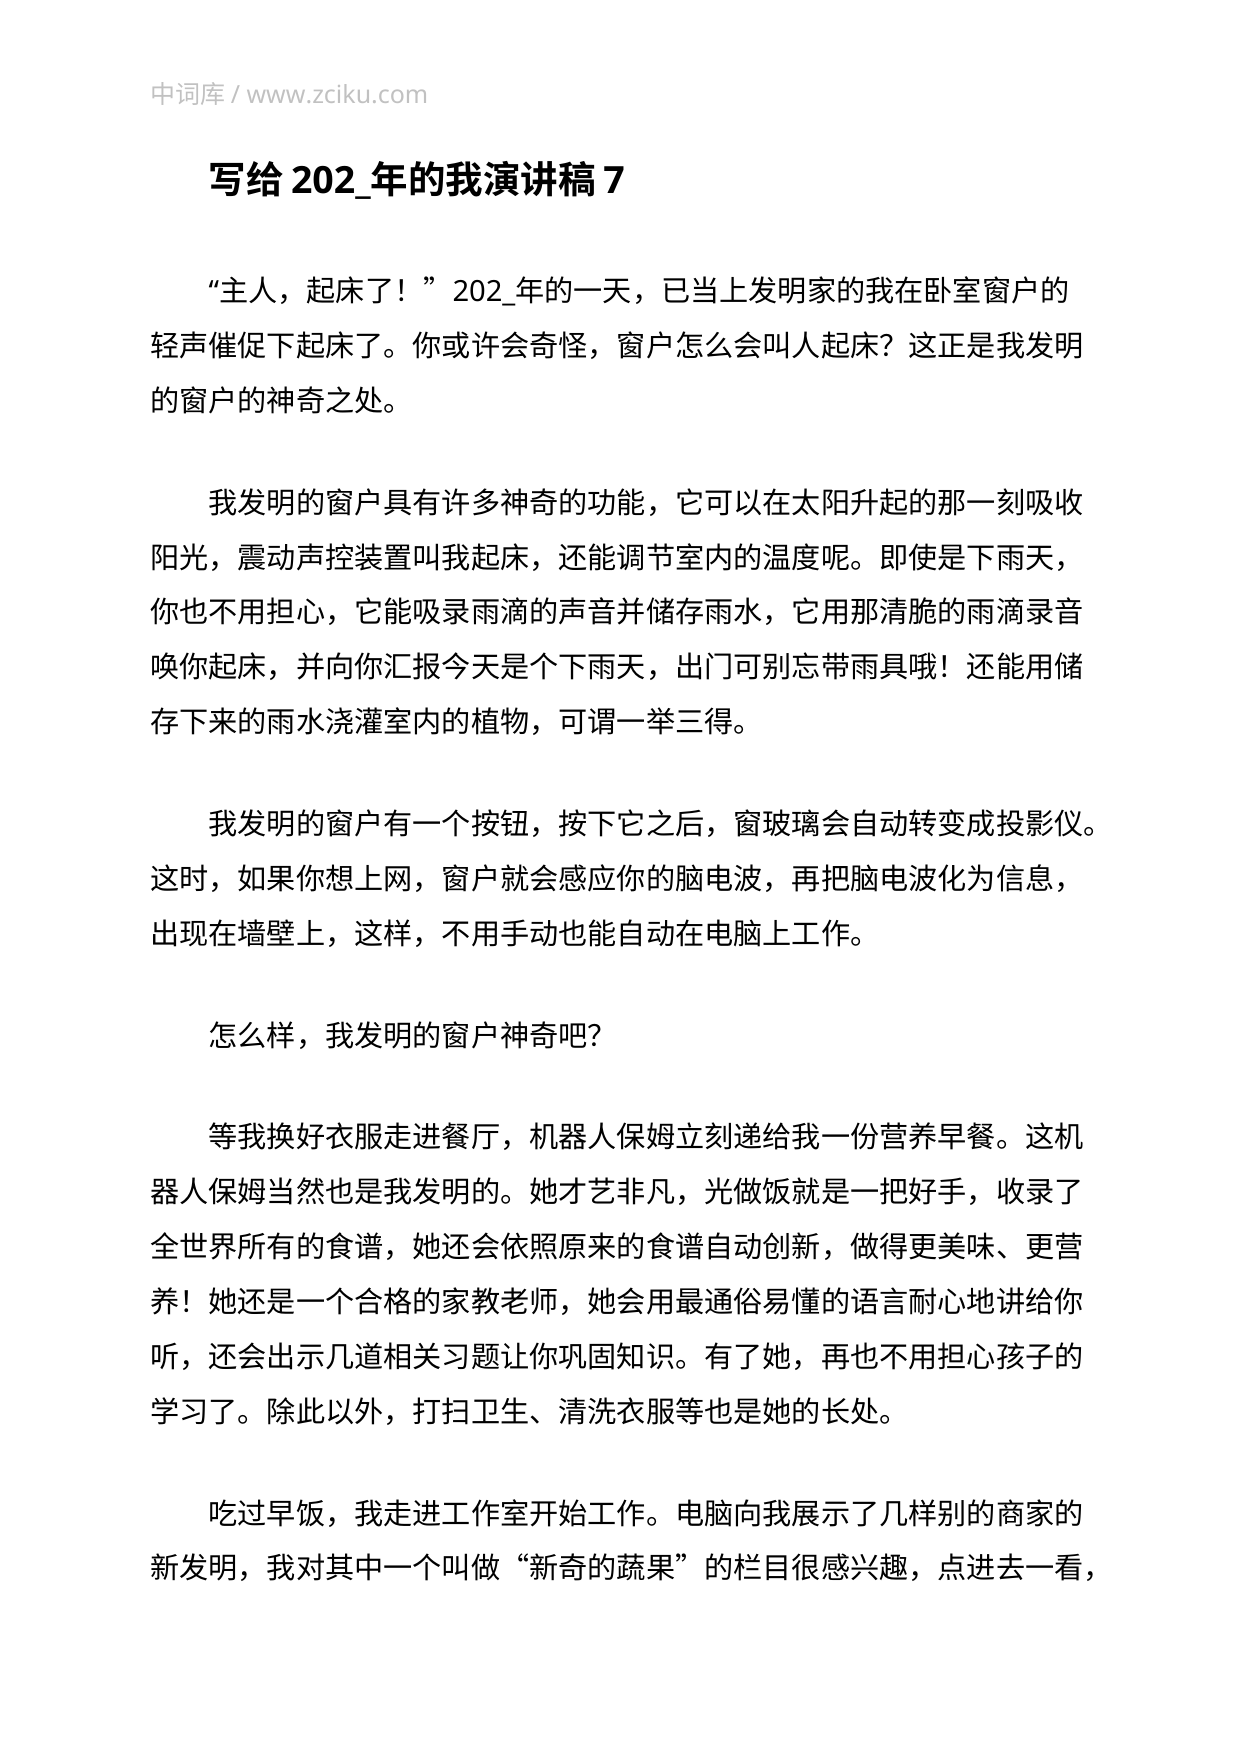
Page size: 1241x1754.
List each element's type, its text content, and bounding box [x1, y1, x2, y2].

text 等我换好衣服走进餐厅，机器人保姆立刻递给我一份营养早餐。这机器人保姆当然也是我发明的。她才艺非凡，光做饭就是一把好手，收录了全世界所有的食谱，她还会依照原来的食谱自动创新，做得更美味、更营养！她还是一个合格的家教老师，她会用最通俗易懂的语言耐心地讲给你听，还会出示几道相关习题让你巩固知识。有了她，再也不用担心孩子的学习了。除此以外，打扫卫生、清洗衣服等也是她的长处。 [150, 1114, 1090, 1431]
text 我发明的窗户有一个按钮，按下它之后，窗玻璃会自动转变成投影仪。这时，如果你想上网，窗户就会感应你的脑电波，再把脑电波化为信息，出现在墙壁上，这样，不用手动也能自动在电脑上工作。 [150, 801, 1090, 953]
text 怎么样，我发明的窗户神奇吧？ [150, 1012, 1090, 1054]
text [150, 1490, 1090, 1587]
text 写给202_年的我演讲稿7 [150, 150, 1090, 204]
text “主人，起床了！”202_年的一天，已当上发明家的我在卧室窗户的轻声催促下起床了。你或许会奇怪，窗户怎么会叫人起床？这正是我发明的窗户的神奇之处。 [150, 268, 1090, 420]
text 我发明的窗户具有许多神奇的功能，它可以在太阳升起的那一刻吸收阳光，震动声控装置叫我起床，还能调节室内的温度呢。即使是下雨天，你也不用担心，它能吸录雨滴的声音并储存雨水，它用那清脆的雨滴录音唤你起床，并向你汇报今天是个下雨天，出门可别忘带雨具哦！还能用储存下来的雨水浇灌室内的植物，可谓一举三得。 [150, 479, 1090, 741]
